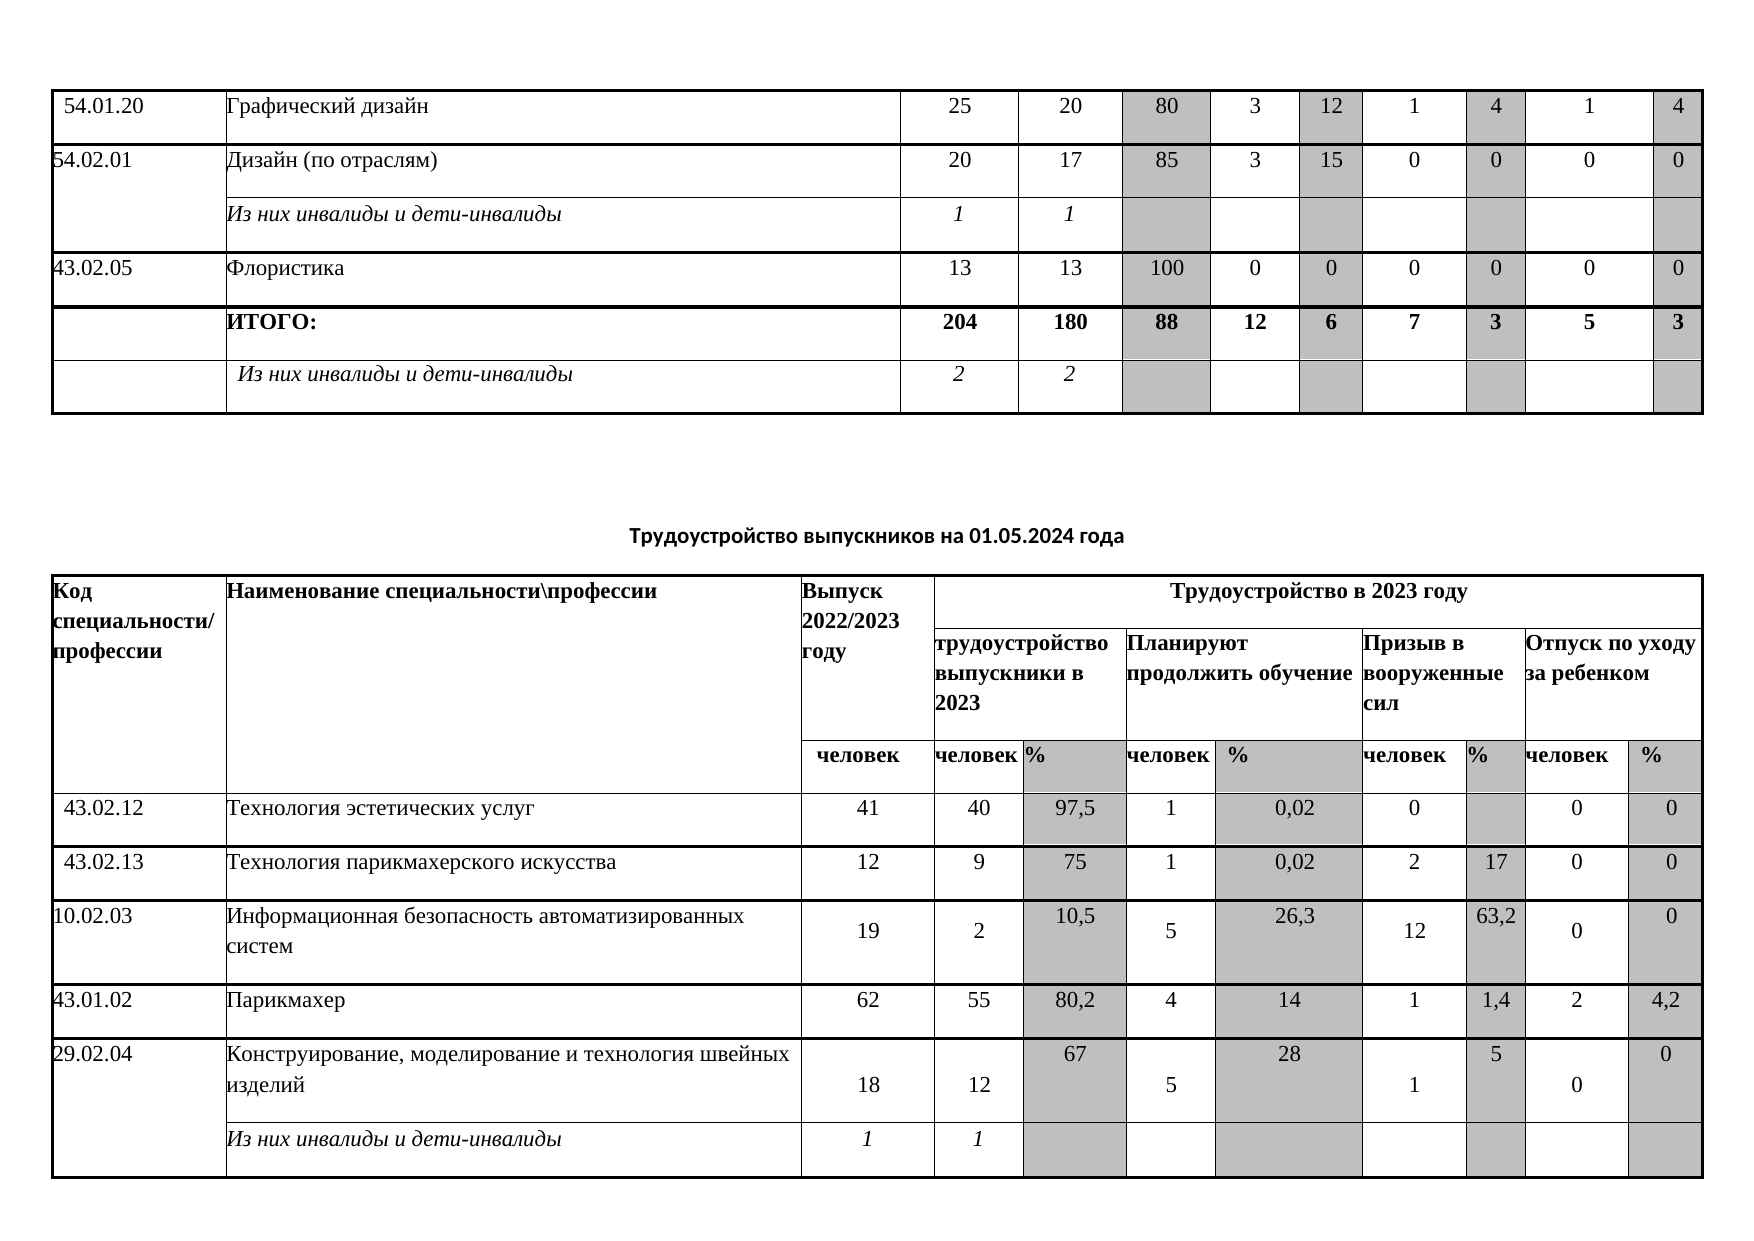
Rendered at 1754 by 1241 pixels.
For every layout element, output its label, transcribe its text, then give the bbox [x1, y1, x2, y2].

table_cell 2 [901, 361, 1018, 412]
table_cell Отпуск по уходу за ребенком [1526, 629, 1701, 740]
table_cell 12 [1363, 902, 1466, 983]
table_cell [1127, 1123, 1215, 1176]
table_cell [1300, 361, 1362, 412]
table_cell трудоустройство выпускники в 2023 [935, 629, 1126, 740]
table_cell 29.02.04 [54, 1040, 226, 1176]
table_cell ИТОГО: [227, 309, 900, 359]
table_cell 0,02 [1216, 848, 1362, 899]
table_header Трудоустройство в 2023 году [935, 577, 1701, 628]
table_cell [1024, 1123, 1126, 1176]
table_cell Флористика [227, 254, 900, 305]
table_cell 0 [1211, 254, 1299, 305]
table_cell 0 [1654, 146, 1701, 197]
table_cell [54, 309, 226, 359]
table_cell 13 [1019, 254, 1122, 305]
table_cell [1526, 198, 1653, 251]
table_cell 0 [1300, 254, 1362, 305]
table_cell 1 [1019, 198, 1122, 251]
table_cell 1 [1127, 848, 1215, 899]
table_cell 3 [1467, 309, 1525, 359]
table_cell 15 [1300, 146, 1362, 197]
table_cell 3 [1654, 309, 1701, 359]
table_cell [1467, 198, 1525, 251]
table_cell Конструирование, моделирование и технология швейных изделий [227, 1040, 801, 1122]
table_cell [1654, 198, 1701, 251]
table_cell Парикмахер [227, 986, 801, 1037]
table_cell Из них инвалиды и дети-инвалиды [227, 361, 900, 412]
table_cell 0 [1526, 794, 1628, 844]
table_cell 10.02.03 [54, 902, 226, 983]
table_cell 41 [802, 794, 934, 844]
table_cell 180 [1019, 309, 1122, 359]
table_cell 55 [935, 986, 1023, 1037]
table_cell 1 [1526, 92, 1653, 143]
table_cell 0 [1526, 902, 1628, 983]
table_cell 25 [901, 92, 1018, 143]
table_cell [1363, 198, 1466, 251]
table_cell 18 [802, 1040, 934, 1122]
table_cell [1300, 198, 1362, 251]
table_cell 0 [1363, 254, 1466, 305]
table_cell % [1216, 741, 1362, 792]
table_cell 4 [1127, 986, 1215, 1037]
table_cell [1467, 794, 1525, 844]
table_cell 10,5 [1024, 902, 1126, 983]
table_cell 5 [1467, 1040, 1525, 1122]
table_cell 20 [1019, 92, 1122, 143]
table_header Выпуск 2022/2023 году [802, 577, 934, 740]
table_cell 0 [1363, 794, 1466, 844]
table_cell 2 [1019, 361, 1122, 412]
table_cell 19 [802, 902, 934, 983]
table_cell [1363, 1123, 1466, 1176]
table_cell 17 [1019, 146, 1122, 197]
table_cell 5 [1127, 1040, 1215, 1122]
table_cell 204 [901, 309, 1018, 359]
table_cell 80 [1123, 92, 1210, 143]
table_cell Технология эстетических услуг [227, 794, 801, 844]
table_cell 0 [1629, 902, 1701, 983]
table_cell 100 [1123, 254, 1210, 305]
table_cell 4 [1654, 92, 1701, 143]
table_cell 14 [1216, 986, 1362, 1037]
table_cell Призыв в вооруженные сил [1363, 629, 1525, 740]
table_cell [1467, 1123, 1525, 1176]
table_cell [1123, 361, 1210, 412]
table_cell [1216, 1123, 1362, 1176]
table_cell 12 [802, 848, 934, 899]
table_cell 0 [1629, 848, 1701, 899]
table_cell 5 [1127, 902, 1215, 983]
table_cell 6 [1300, 309, 1362, 359]
table_cell [54, 361, 226, 412]
table_cell % [1024, 741, 1126, 792]
table_cell Дизайн (по отраслям) [227, 146, 900, 197]
table_cell [1654, 361, 1701, 412]
table_cell 0 [1654, 254, 1701, 305]
table_cell 1,4 [1467, 986, 1525, 1037]
table_cell 2 [1526, 986, 1628, 1037]
table_cell 0 [1526, 146, 1653, 197]
table_cell 17 [1467, 848, 1525, 899]
table_cell 28 [1216, 1040, 1362, 1122]
text Трудоустройство выпускников на 01.05.2024 года [118, 521, 1636, 549]
table_cell 26,3 [1216, 902, 1362, 983]
table_cell человек [1363, 741, 1466, 792]
table_cell [1211, 198, 1299, 251]
table_cell Технология парикмахерского искусства [227, 848, 801, 899]
table_cell 54.02.01 [54, 146, 226, 251]
table_cell человек [1127, 741, 1215, 792]
table_cell 97,5 [1024, 794, 1126, 844]
table_cell 2 [1363, 848, 1466, 899]
table_cell 0 [1526, 254, 1653, 305]
table_cell 2 [935, 902, 1023, 983]
table_cell [1211, 361, 1299, 412]
table_header Код специальности/профессии [54, 577, 226, 792]
table_cell Планируют продолжить обучение [1127, 629, 1362, 740]
table_cell [1629, 1123, 1701, 1176]
table_cell 3 [1211, 92, 1299, 143]
table_cell [1363, 361, 1466, 412]
table_cell человек [1526, 741, 1628, 792]
table_cell 1 [935, 1123, 1023, 1176]
table_cell человек [802, 741, 934, 792]
table_cell 43.02.05 [54, 254, 226, 305]
table_cell 63,2 [1467, 902, 1525, 983]
table_cell 7 [1363, 309, 1466, 359]
table_cell 0 [1526, 1040, 1628, 1122]
table_cell 5 [1526, 309, 1653, 359]
table_cell 62 [802, 986, 934, 1037]
table_cell 43.02.12 [54, 794, 226, 844]
table_cell 0,02 [1216, 794, 1362, 844]
table_cell 1 [802, 1123, 934, 1176]
table_cell 43.02.13 [54, 848, 226, 899]
table_cell 12 [1211, 309, 1299, 359]
table_cell 1 [1363, 986, 1466, 1037]
table_cell 0 [1526, 848, 1628, 899]
table_cell 54.01.20 [54, 92, 226, 143]
table_cell 9 [935, 848, 1023, 899]
table_cell [1123, 198, 1210, 251]
table_cell 4 [1467, 92, 1525, 143]
table_cell 88 [1123, 309, 1210, 359]
table_cell [1526, 361, 1653, 412]
table_cell 20 [901, 146, 1018, 197]
table_cell 0 [1629, 794, 1701, 844]
table_cell % [1467, 741, 1525, 792]
table_cell 0 [1629, 1040, 1701, 1122]
table_cell 40 [935, 794, 1023, 844]
table_cell 0 [1467, 146, 1525, 197]
table_cell 75 [1024, 848, 1126, 899]
table_header Наименование специальности\профессии [227, 577, 801, 792]
table_cell 1 [1363, 92, 1466, 143]
table_cell 3 [1211, 146, 1299, 197]
table_cell 67 [1024, 1040, 1126, 1122]
table_cell Из них инвалиды и дети-инвалиды [227, 1123, 801, 1176]
table_cell 43.01.02 [54, 986, 226, 1037]
table_cell 13 [901, 254, 1018, 305]
table_cell 0 [1467, 254, 1525, 305]
table_cell [1526, 1123, 1628, 1176]
table_cell Информационная безопасность автоматизированных систем [227, 902, 801, 983]
table_cell Из них инвалиды и дети-инвалиды [227, 198, 900, 251]
table_cell человек [935, 741, 1023, 792]
table_cell 85 [1123, 146, 1210, 197]
table_cell Графический дизайн [227, 92, 900, 143]
table_cell 1 [901, 198, 1018, 251]
table_cell 12 [1300, 92, 1362, 143]
table_cell [1467, 361, 1525, 412]
table_cell 1 [1127, 794, 1215, 844]
table_cell 4,2 [1629, 986, 1701, 1037]
table_cell 12 [935, 1040, 1023, 1122]
table_cell 80,2 [1024, 986, 1126, 1037]
table_cell 1 [1363, 1040, 1466, 1122]
table_cell 0 [1363, 146, 1466, 197]
table_cell % [1629, 741, 1701, 792]
